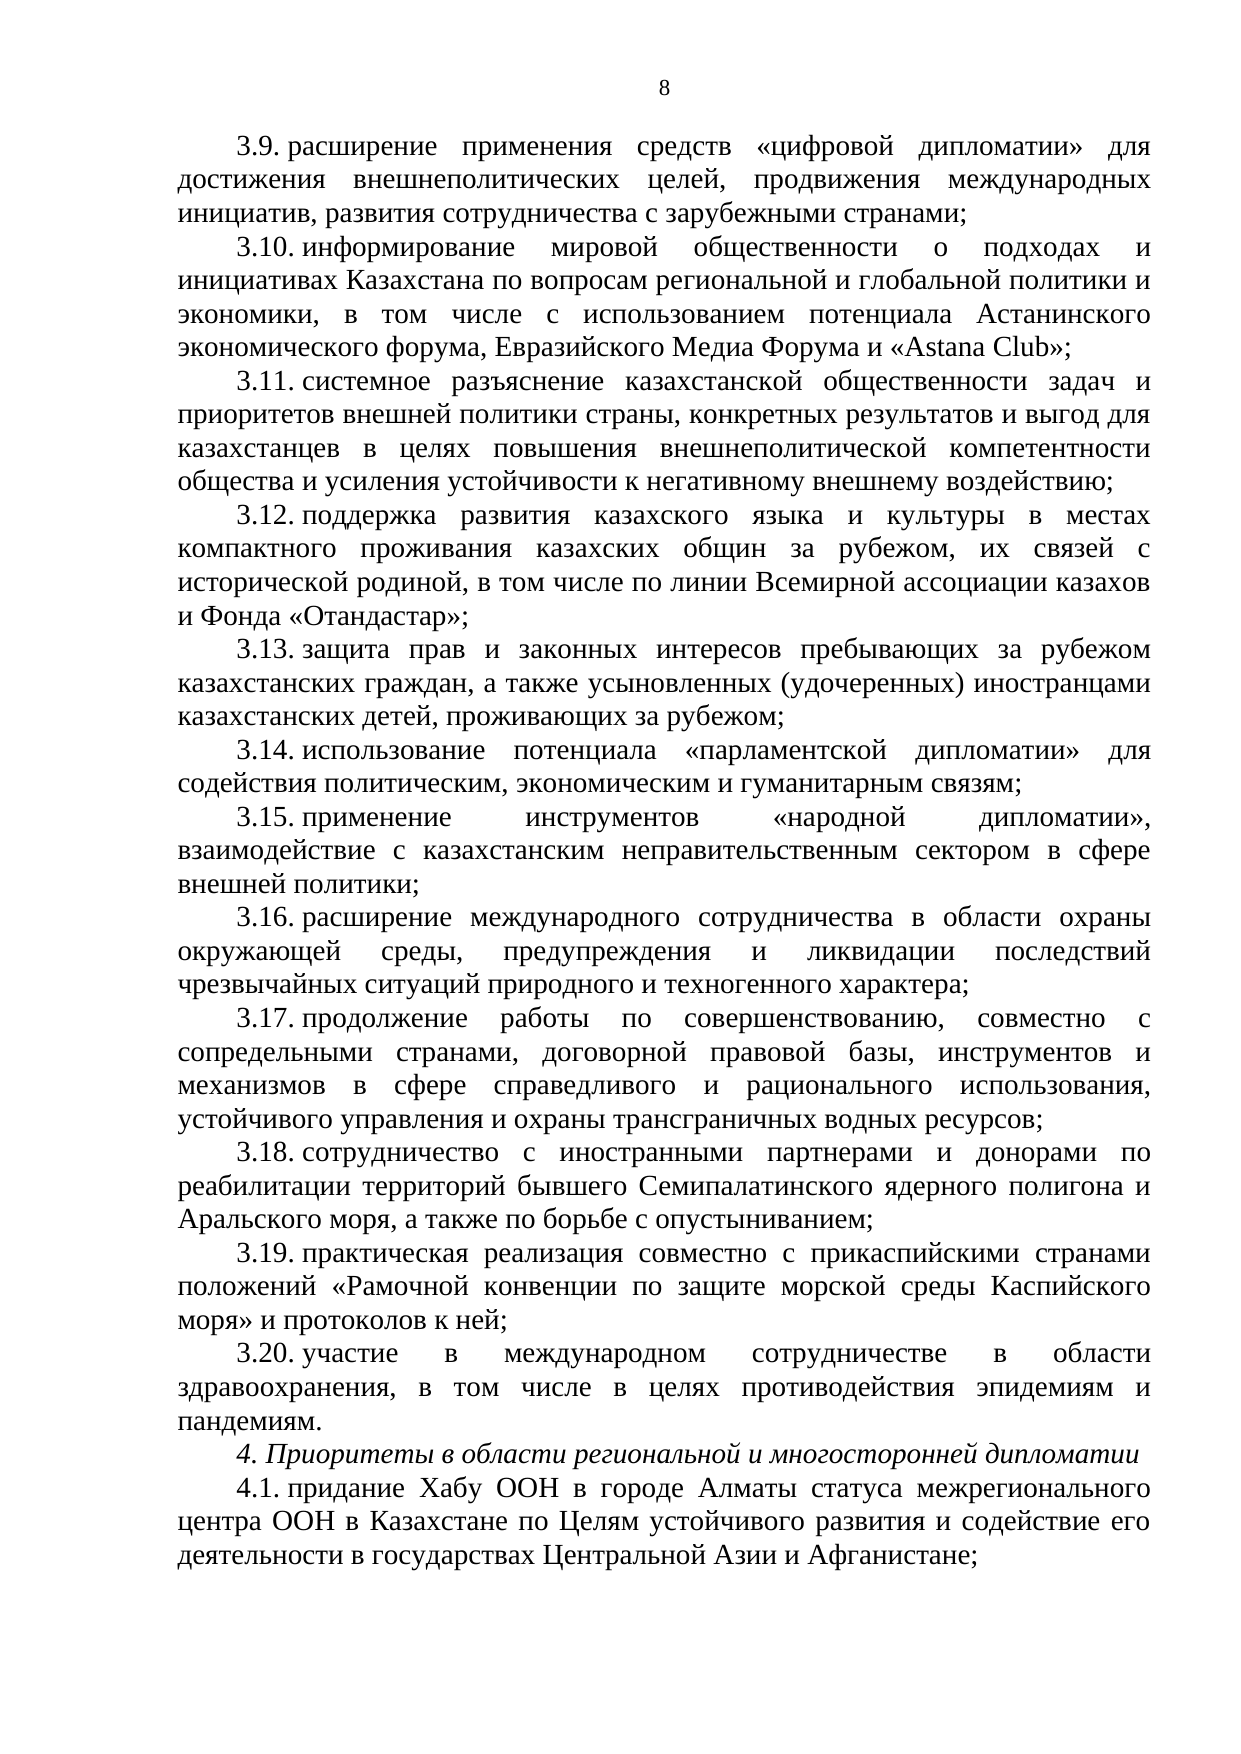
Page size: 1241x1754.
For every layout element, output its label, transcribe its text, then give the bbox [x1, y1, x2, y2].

text 3.16. расширение международного сотрудничества в области охраны окружающей среды, предупреждения и ликвидации последствий чрезвычайных ситуаций природного и техногенного характера; [177, 899, 1152, 1000]
text 4. Приоритеты в области региональной и многосторонней дипломатии [177, 1436, 1152, 1470]
text 3.10. информирование мировой общественности о подходах и инициативах Казахстана по вопросам региональной и глобальной политики и экономики, в том числе с использованием потенциала Астанинского экономического форума, Евразийского Медиа Форума и «Astana Club»; [177, 229, 1152, 363]
text 3.11. системное разъяснение казахстанской общественности задач и приоритетов внешней политики страны, конкретных результатов и выгод для казахстанцев в целях повышения внешнеполитической компетентности общества и усиления устойчивости к негативному внешнему воздействию; [177, 363, 1152, 497]
text 3.9. расширение применения средств «цифровой дипломатии» для достижения внешнеполитических целей, продвижения международных инициатив, развития сотрудничества с зарубежными странами; [177, 128, 1152, 229]
text 3.19. практическая реализация совместно с прикаспийскими странами положений «Рамочной конвенции по защите морской среды Каспийского моря» и протоколов к ней; [177, 1235, 1152, 1336]
text 3.17. продолжение работы по совершенствованию, совместно с сопредельными странами, договорной правовой базы, инструментов и механизмов в сфере справедливого и рационального использования, устойчивого управления и охраны трансграничных водных ресурсов; [177, 1000, 1152, 1134]
text 3.12. поддержка развития казахского языка и культуры в местах компактного проживания казахских общин за рубежом, их связей с исторической родиной, в том числе по линии Всемирной ассоциации казахов и Фонда «Отандастар»; [177, 497, 1152, 631]
text 3.14. использование потенциала «парламентской дипломатии» для содействия политическим, экономическим и гуманитарным связям; [177, 732, 1152, 799]
text 3.20. участие в международном сотрудничестве в области здравоохранения, в том числе в целях противодействия эпидемиям и пандемиям. [177, 1336, 1152, 1436]
text 4.1. придание Хабу ООН в городе Алматы статуса межрегионального центра ООН в Казахстане по Целям устойчивого развития и содействие его деятельности в государствах Центральной Азии и Афганистане; [177, 1470, 1152, 1570]
text 3.13. защита прав и законных интересов пребывающих за рубежом казахстанских граждан, а также усыновленных (удочеренных) иностранцами казахстанских детей, проживающих за рубежом; [177, 631, 1152, 732]
text 3.15. применение инструментов «народной дипломатии», взаимодействие с казахстанским неправительственным сектором в сфере внешней политики; [177, 799, 1152, 899]
text 3.18. сотрудничество с иностранными партнерами и донорами по реабилитации территорий бывшего Семипалатинского ядерного полигона и Аральского моря, а также по борьбе с опустыниванием; [177, 1134, 1152, 1235]
